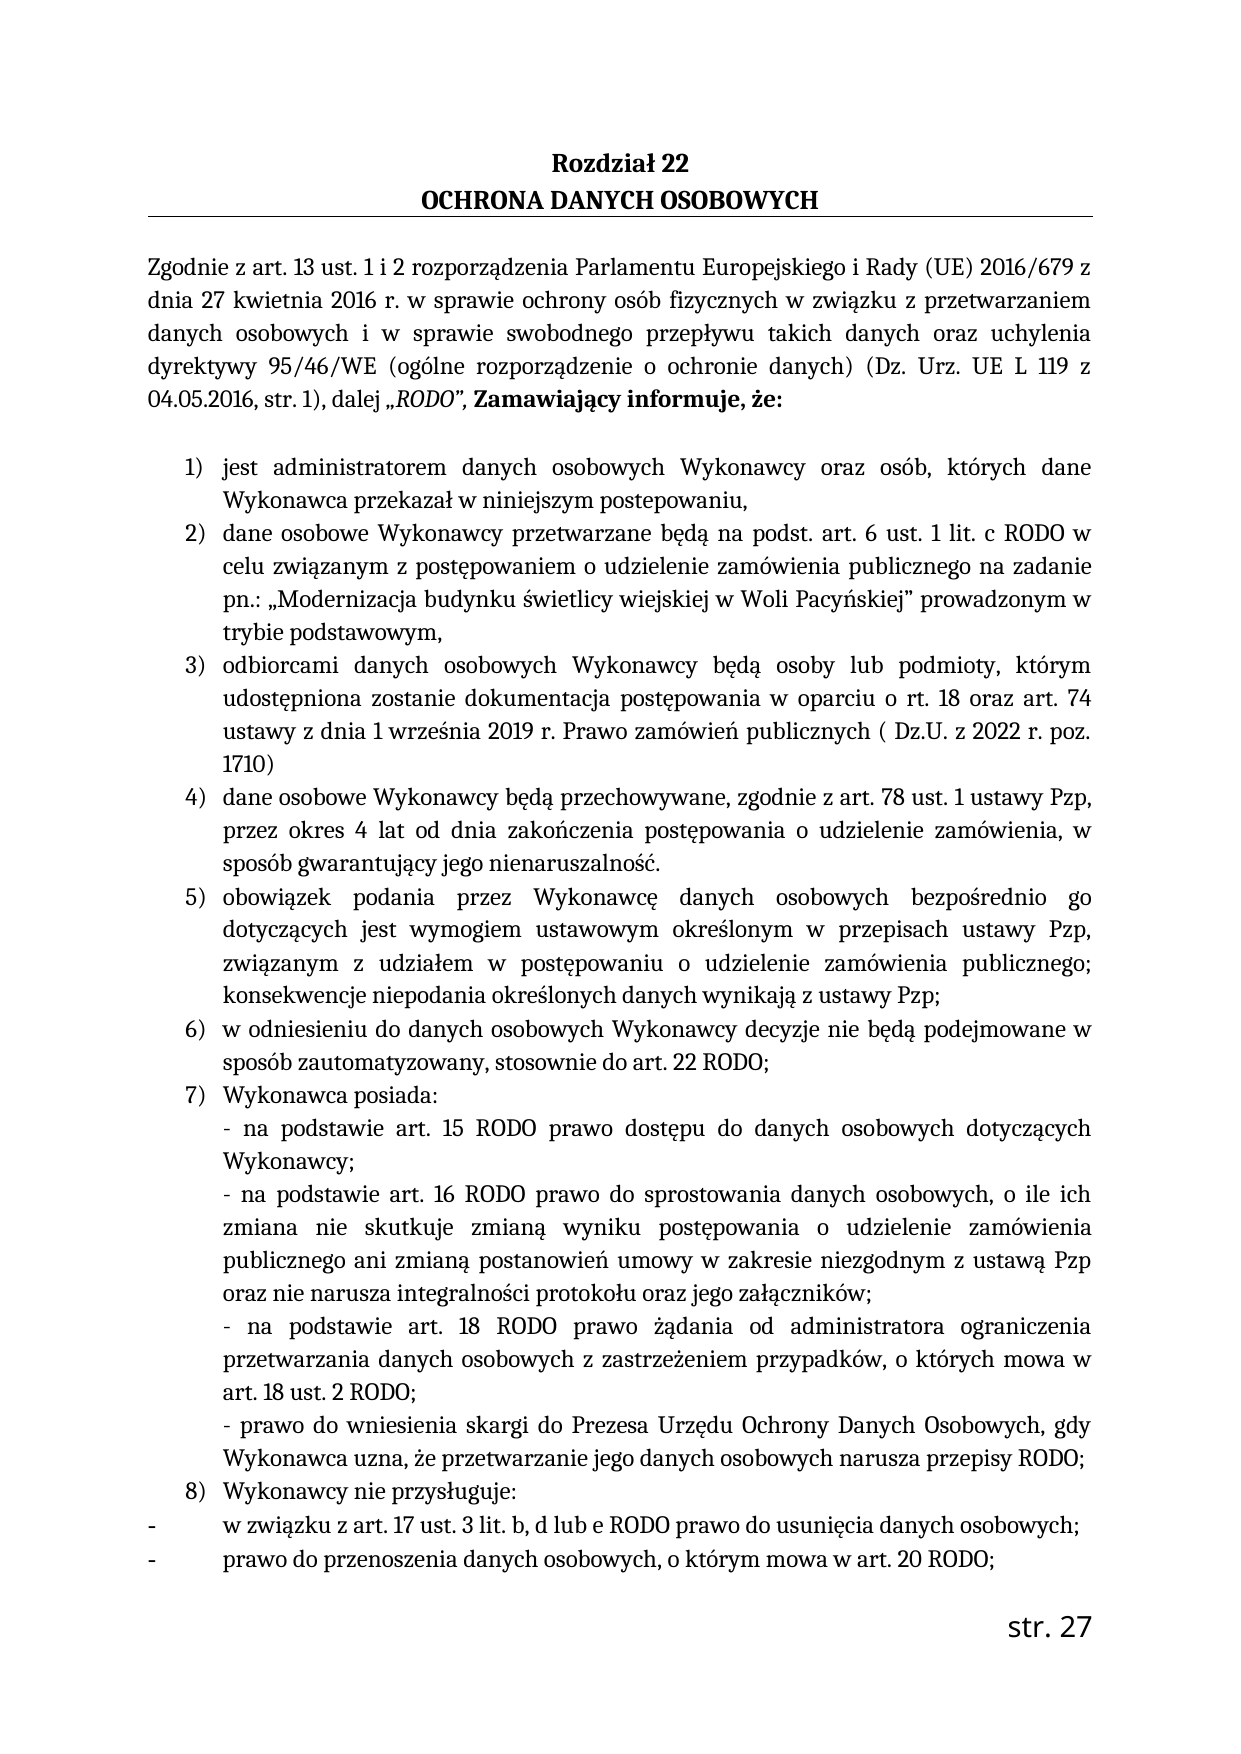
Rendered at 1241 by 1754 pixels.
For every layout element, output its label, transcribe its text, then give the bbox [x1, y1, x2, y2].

list w odniesieniu do danych osobowych Wykonawcy decyzje nie będą podejmowane w sposób zautomatyzowany, stosownie do art. 22 RODO; [185, 1014, 1093, 1076]
list - na podstawie art. 15 RODO prawo dostępu do danych osobowych dotyczących Wykonawcy; [223, 1113, 1093, 1175]
list obowiązek podania przez Wykonawcę danych osobowych bezpośrednio go dotyczących jest wymogiem ustawowym określonym w przepisach ustawy Pzp, związanym z udziałem w postępowaniu o udzielenie zamówienia publicznego; konsekwencje niepodania określonych danych wynikają z ustawy Pzp; [185, 882, 1093, 1010]
text Rozdział 22 [148, 148, 1093, 179]
list w związku z art. 17 ust. 3 lit. b, d lub e RODO prawo do usunięcia danych osobowych; [148, 1510, 1093, 1539]
text Zgodnie z art. 13 ust. 1 i 2 rozporządzenia Parlamentu Europejskiego i Rady (UE) 2016/679 z dnia 27 kwietnia 2016 r. w sprawie ochrony osób fizycznych w związku z przetwarzaniem danych osobowych i w sprawie swobodnego przepływu takich danych oraz uchylenia dyrektywy 95/46/WE (ogólne rozporządzenie o ochronie danych) (Dz. Urz. UE L 119 z 04.05.2016, str. 1), dalej „RODO”, Zamawiający informuje, że: [148, 253, 1093, 413]
list odbiorcami danych osobowych Wykonawcy będą osoby lub podmioty, którym udostępniona zostanie dokumentacja postępowania w oparciu o rt. 18 oraz art. 74 ustawy z dnia 1 września 2019 r. Prawo zamówień publicznych ( Dz.U. z 2022 r. poz. 1710) [185, 651, 1093, 779]
list - prawo do wniesienia skargi do Prezesa Urzędu Ochrony Danych Osobowych, gdy Wykonawca uzna, że przetwarzanie jego danych osobowych narusza przepisy RODO; [223, 1411, 1093, 1472]
text OCHRONA DANYCH OSOBOWYCH [148, 185, 1093, 216]
list - na podstawie art. 18 RODO prawo żądania od administratora ograniczenia przetwarzania danych osobowych z zastrzeżeniem przypadków, o których mowa w art. 18 ust. 2 RODO; [223, 1312, 1093, 1406]
list Wykonawca posiada: [185, 1081, 1093, 1109]
list prawo do przenoszenia danych osobowych, o którym mowa w art. 20 RODO; [148, 1544, 1093, 1573]
list dane osobowe Wykonawcy przetwarzane będą na podst. art. 6 ust. 1 lit. c RODO w celu związanym z postępowaniem o udzielenie zamówienia publicznego na zadanie pn.: „Modernizacja budynku świetlicy wiejskiej w Woli Pacyńskiej” prowadzonym w trybie podstawowym, [185, 519, 1093, 647]
list Wykonawcy nie przysługuje: [185, 1477, 1093, 1506]
list dane osobowe Wykonawcy będą przechowywane, zgodnie z art. 78 ust. 1 ustawy Pzp, przez okres 4 lat od dnia zakończenia postępowania o udzielenie zamówienia, w sposób gwarantujący jego nienaruszalność. [185, 783, 1093, 878]
list jest administratorem danych osobowych Wykonawcy oraz osób, których dane Wykonawca przekazał w niniejszym postepowaniu, [185, 453, 1093, 515]
list - na podstawie art. 16 RODO prawo do sprostowania danych osobowych, o ile ich zmiana nie skutkuje zmianą wyniku postępowania o udzielenie zamówienia publicznego ani zmianą postanowień umowy w zakresie niezgodnym z ustawą Pzp oraz nie narusza integralności protokołu oraz jego załączników; [223, 1179, 1093, 1307]
